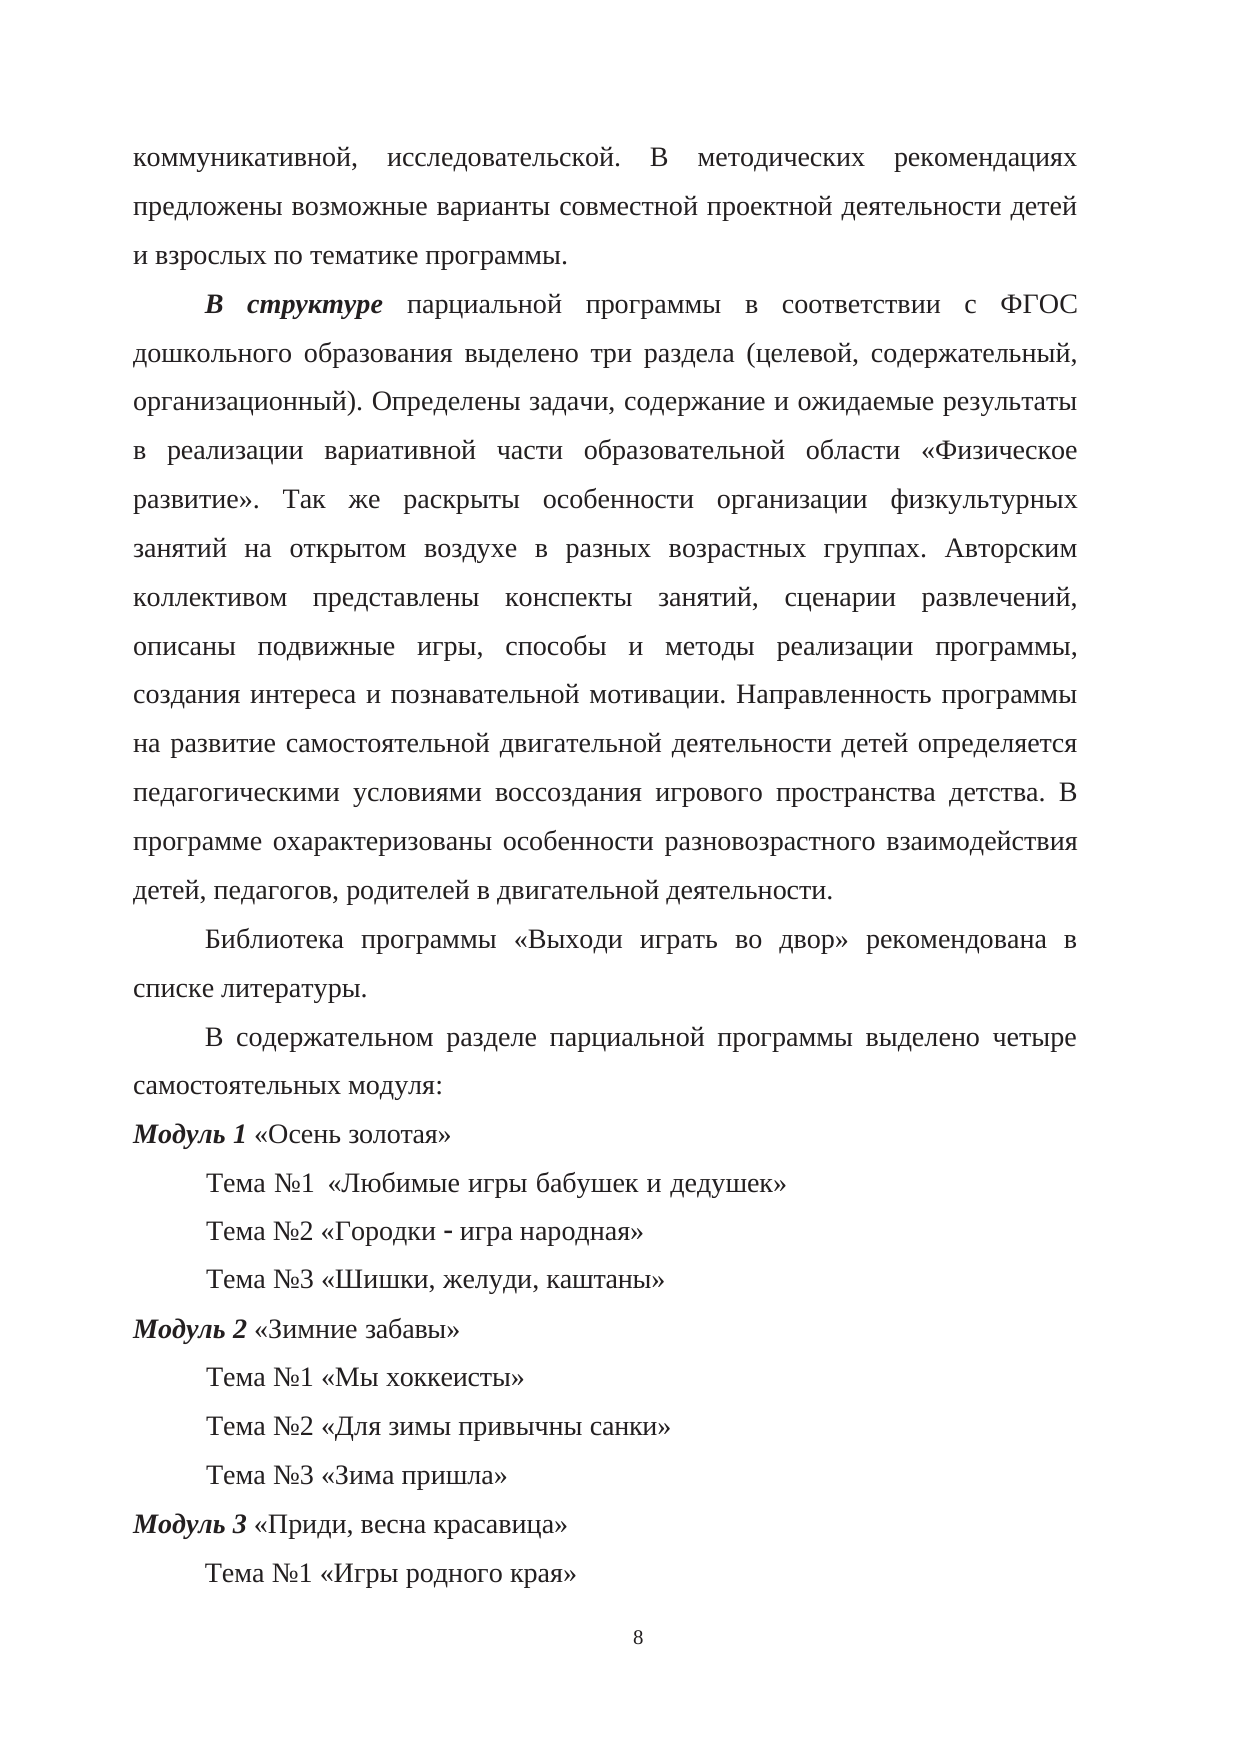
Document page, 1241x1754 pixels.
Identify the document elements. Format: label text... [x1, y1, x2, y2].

text коммуникативной, исследовательской. В методических рекомендациях предложены возможные варианты совместной проектной деятельности детей и взрослых по тематике программы. [133, 140, 1078, 270]
text В содержательном разделе парциальной программы выделено четыре самостоятельных модуля: [133, 1019, 1078, 1101]
text В структуре парциальной программы в соответствии с ФГОС дошкольного образования выделено три раздела (целевой, содержательный, организационный). Определены задачи, содержание и ожидаемые результаты в реализации вариативной части образовательной области «Физическое развитие». Так же раскрыты особенности организации физкультурных занятий на открытом воздухе в разных возрастных группах. Авторским коллективом представлены конспекты занятий, сценарии развлечений, описаны подвижные игры, способы и методы реализации программы, создания интереса и познавательной мотивации. Направленность программы на развитие самостоятельной двигательной деятельности детей определяется педагогическими условиями воссоздания игрового пространства детства. В программе охарактеризованы особенности разновозрастного взаимодействия детей, педагогов, родителей в двигательной деятельности. [133, 287, 1079, 905]
text Тема №1 «Мы хоккеисты» [206, 1360, 1182, 1393]
text Тема №1 «Любимые игры бабушек и дедушек» Тема №2 «Городки  игра народная» [206, 1166, 787, 1247]
text Тема №3 «Зима пришла» [206, 1458, 1182, 1491]
text Тема №2 «Для зимы привычны санки» [206, 1409, 1182, 1442]
text Модуль 3 «Приди, весна красавица» Тема №1 «Игры родного края» [133, 1507, 626, 1588]
text Тема №3 «Шишки, желуди, каштаны» [206, 1263, 1182, 1295]
text Модуль 2 «Зимние забавы» [133, 1312, 1182, 1344]
text Библиотека программы «Выходи играть во двор» рекомендована в списке литературы. [133, 922, 1078, 1003]
text Модуль 1 «Осень золотая» [133, 1117, 1182, 1149]
